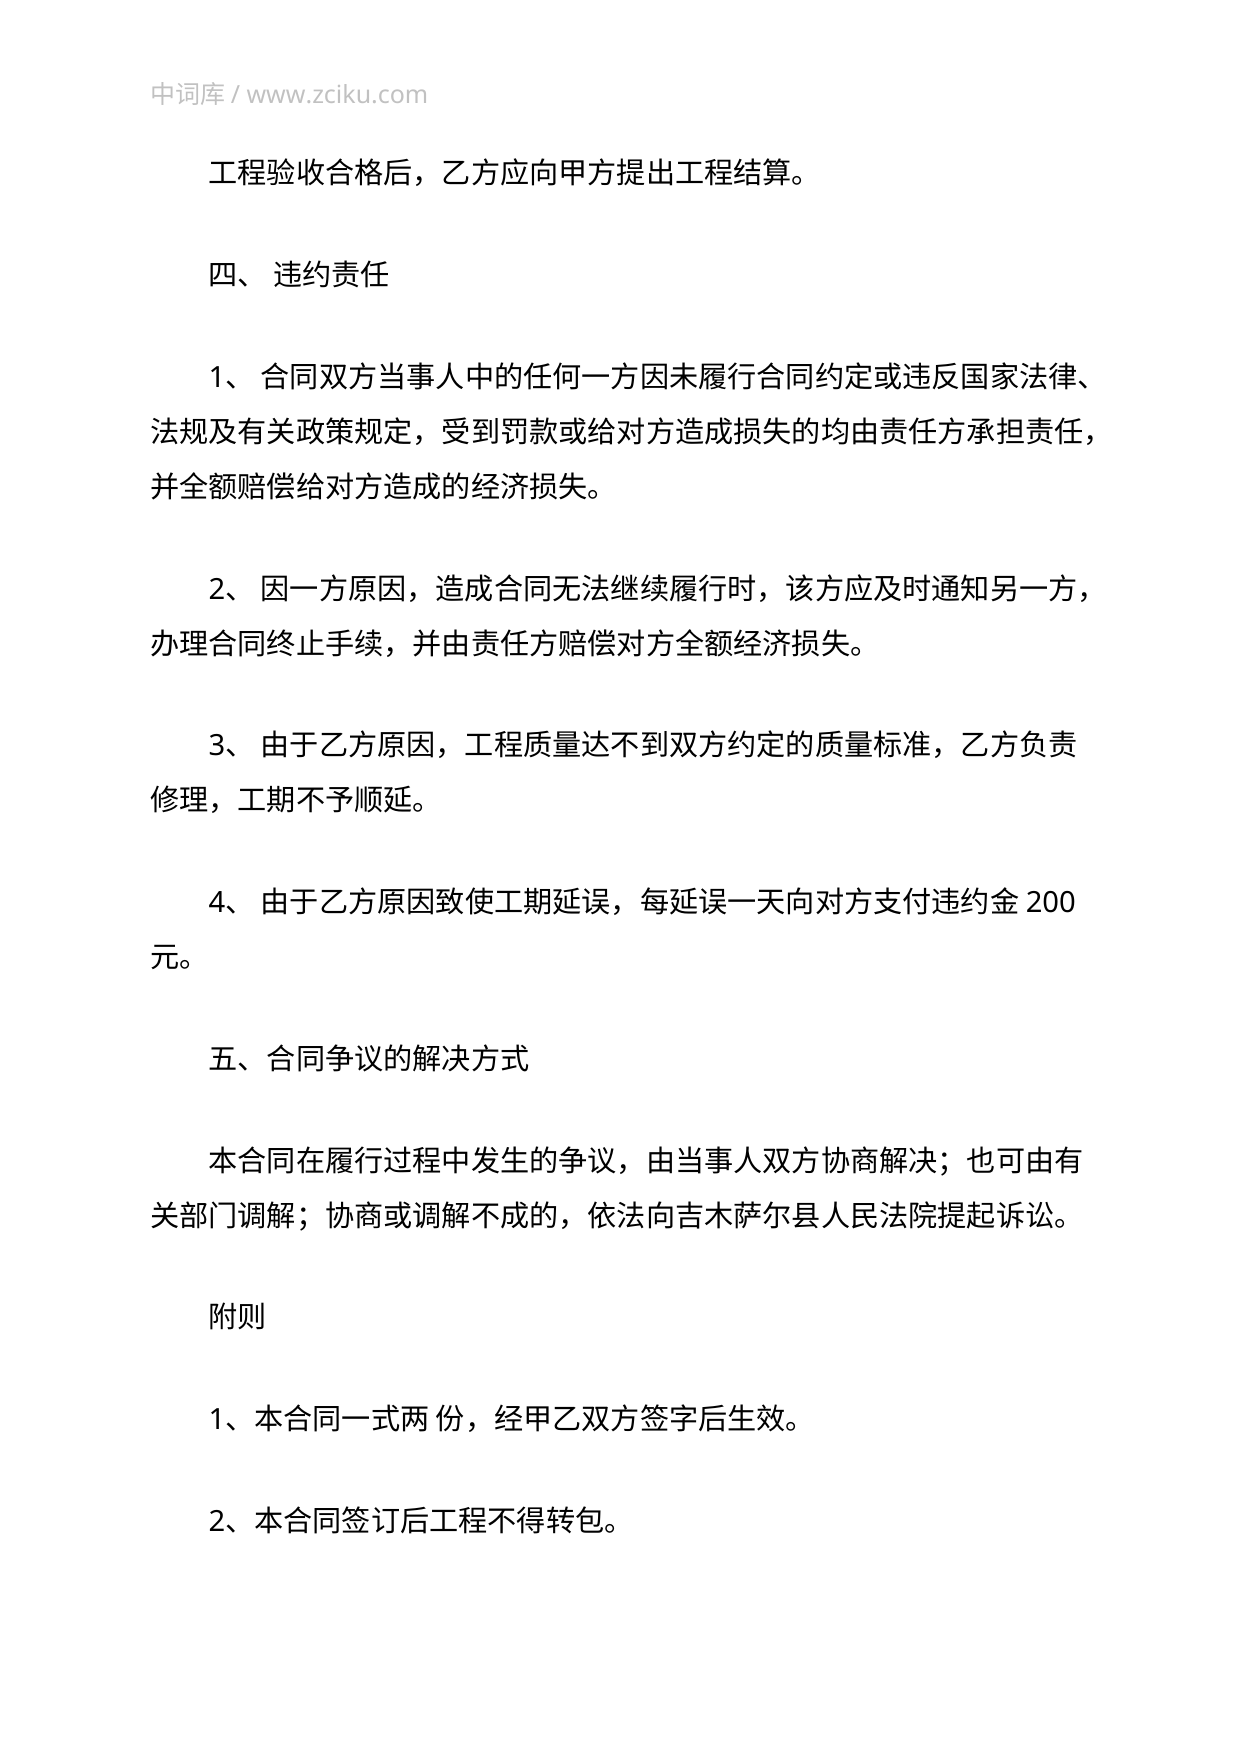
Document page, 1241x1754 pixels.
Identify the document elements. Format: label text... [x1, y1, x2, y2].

text 2、 因一方原因，造成合同无法继续履行时，该方应及时通知另一方，办理合同终止手续，并由责任方赔偿对方全额经济损失。 [150, 565, 1090, 662]
text 4、 由于乙方原因致使工期延误，每延误一天向对方支付违约金 200元。 [150, 879, 1090, 976]
text 四、 违约责任 [150, 252, 1090, 294]
text 1、本合同一式两 份，经甲乙双方签字后生效。 [150, 1396, 1090, 1438]
text 1、 合同双方当事人中的任何一方因未履行合同约定或违反国家法律、法规及有关政策规定，受到罚款或给对方造成损失的均由责任方承担责任，并全额赔偿给对方造成的经济损失。 [150, 353, 1090, 506]
text 附则 [150, 1294, 1090, 1336]
text 五、合同争议的解决方式 [150, 1036, 1090, 1078]
text 3、 由于乙方原因，工程质量达不到双方约定的质量标准，乙方负责修理，工期不予顺延。 [150, 722, 1090, 819]
text 工程验收合格后，乙方应向甲方提出工程结算。 [150, 150, 1090, 192]
text 2、本合同签订后工程不得转包。 [150, 1498, 1090, 1540]
text 本合同在履行过程中发生的争议，由当事人双方协商解决；也可由有关部门调解；协商或调解不成的，依法向吉木萨尔县人民法院提起诉讼。 [150, 1137, 1090, 1234]
